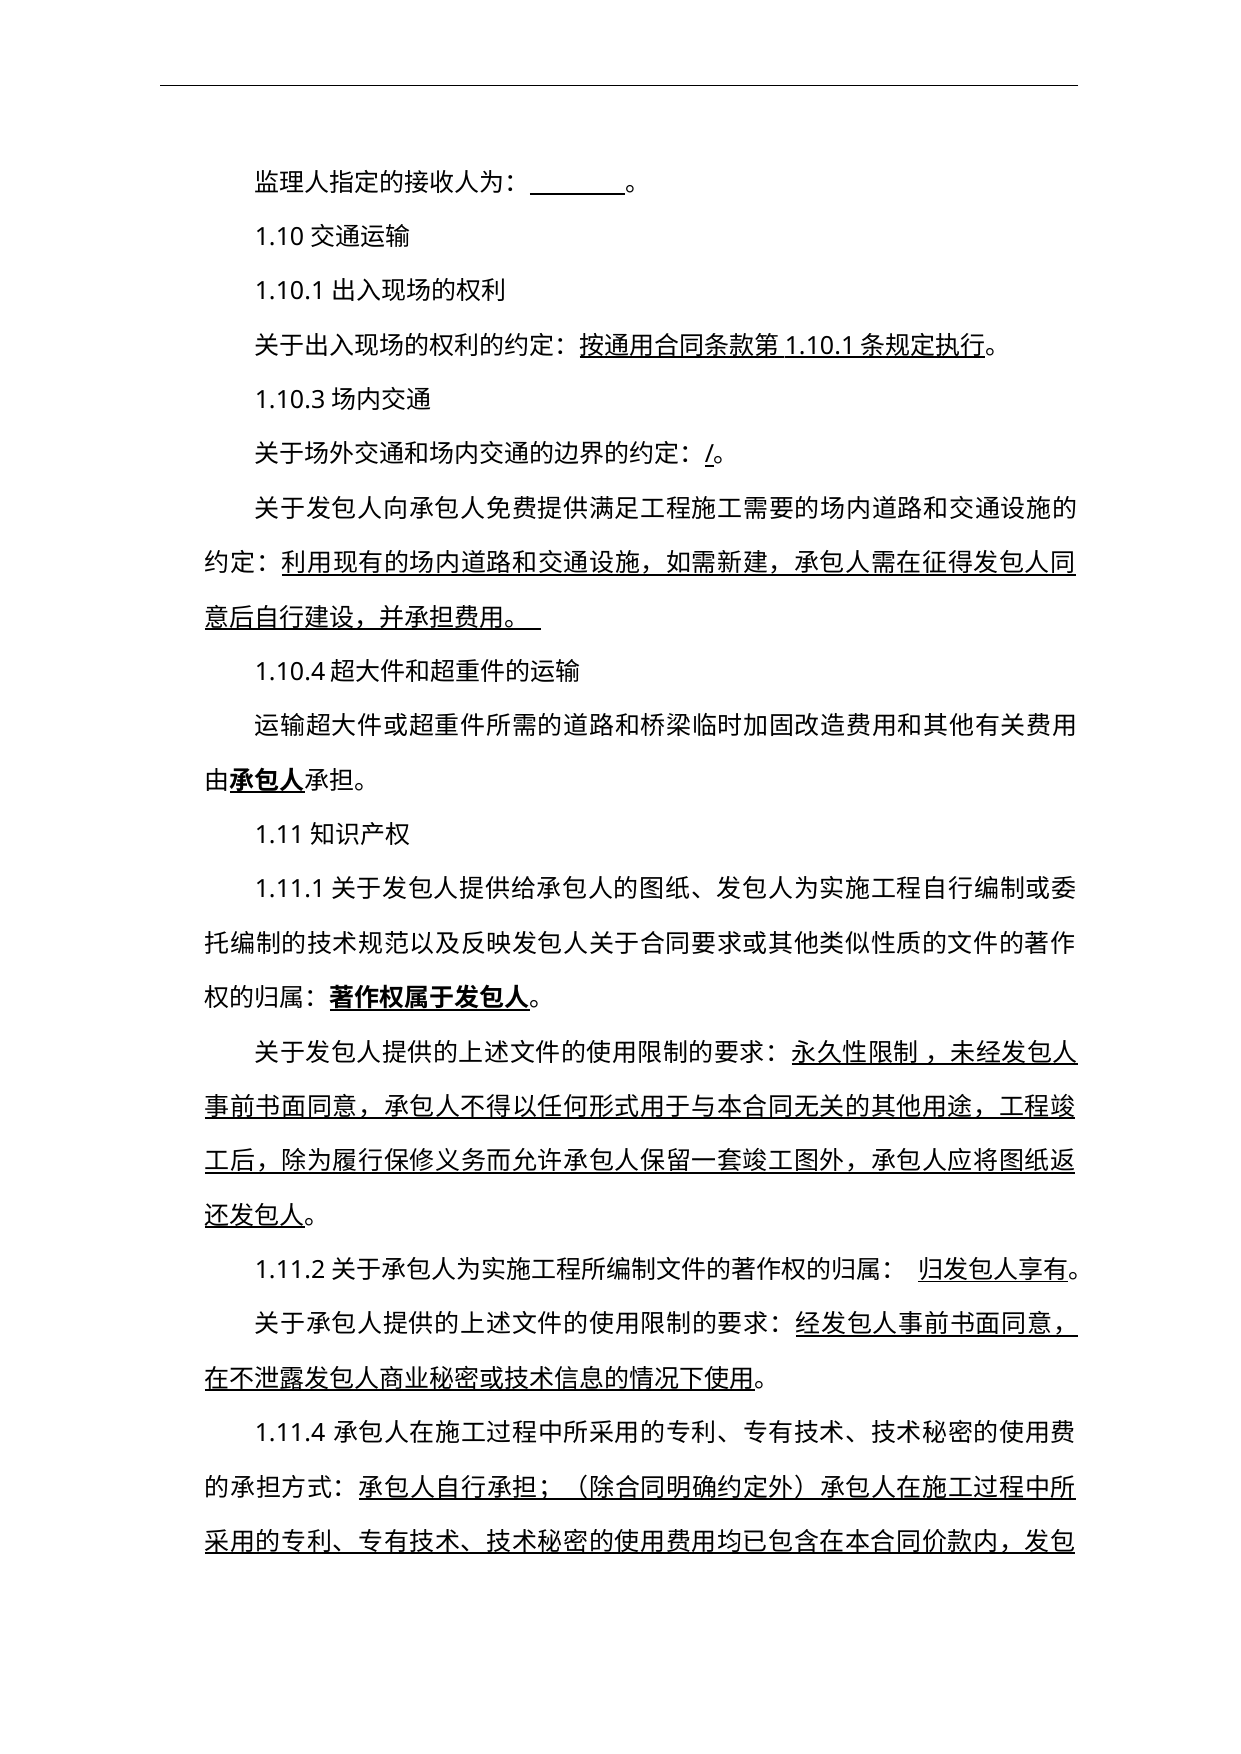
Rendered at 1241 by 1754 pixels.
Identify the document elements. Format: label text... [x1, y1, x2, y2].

text 1.11.2 关于承包人为实施工程所编制文件的著作权的归属： 归发包人享有。 [204, 1249, 1078, 1286]
text 关于发包人向承包人免费提供满足工程施工需要的场内道路和交通设施的约定：利用现有的场内道路和交通设施，如需新建，承包人需在征得发包人同意后自行建设，并承担费用。 [204, 488, 1078, 633]
text 关于发包人提供的上述文件的使用限制的要求：永久性限制 ，未经发包人事前书面同意，承包人不得以任何形式用于与本合同无关的其他用途，工程竣工后，除为履行保修义务而允许承包人保留一套竣工图外，承包人应将图纸返还发包人。 [204, 1032, 1078, 1231]
text 1.10.4超大件和超重件的运输 [204, 651, 1078, 688]
text 关于承包人提供的上述文件的使用限制的要求：经发包人事前书面同意，在不泄露发包人商业秘密或技术信息的情况下使用。 [204, 1304, 1078, 1394]
text 1.11 知识产权 [204, 814, 1078, 851]
text 1.10 交通运输 [204, 216, 1078, 253]
text 1.10.3 场内交通 [204, 379, 1078, 416]
text 关于场外交通和场内交通的边界的约定：/。 [204, 434, 1078, 470]
text 1.11.1关于发包人提供给承包人的图纸、发包人为实施工程自行编制或委托编制的技术规范以及反映发包人关于合同要求或其他类似性质的文件的著作权的归属：著作权属于发包人。 [204, 869, 1078, 1014]
text 运输超大件或超重件所需的道路和桥梁临时加固改造费用和其他有关费用由承包人承担。 [204, 706, 1078, 796]
text 1.10.1 出入现场的权利 [204, 271, 1078, 307]
text 监理人指定的接收人为： 。 [204, 162, 1078, 198]
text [204, 1413, 1078, 1558]
text 关于出入现场的权利的约定：按通用合同条款第1.10.1条规定执行。 [204, 325, 1078, 361]
